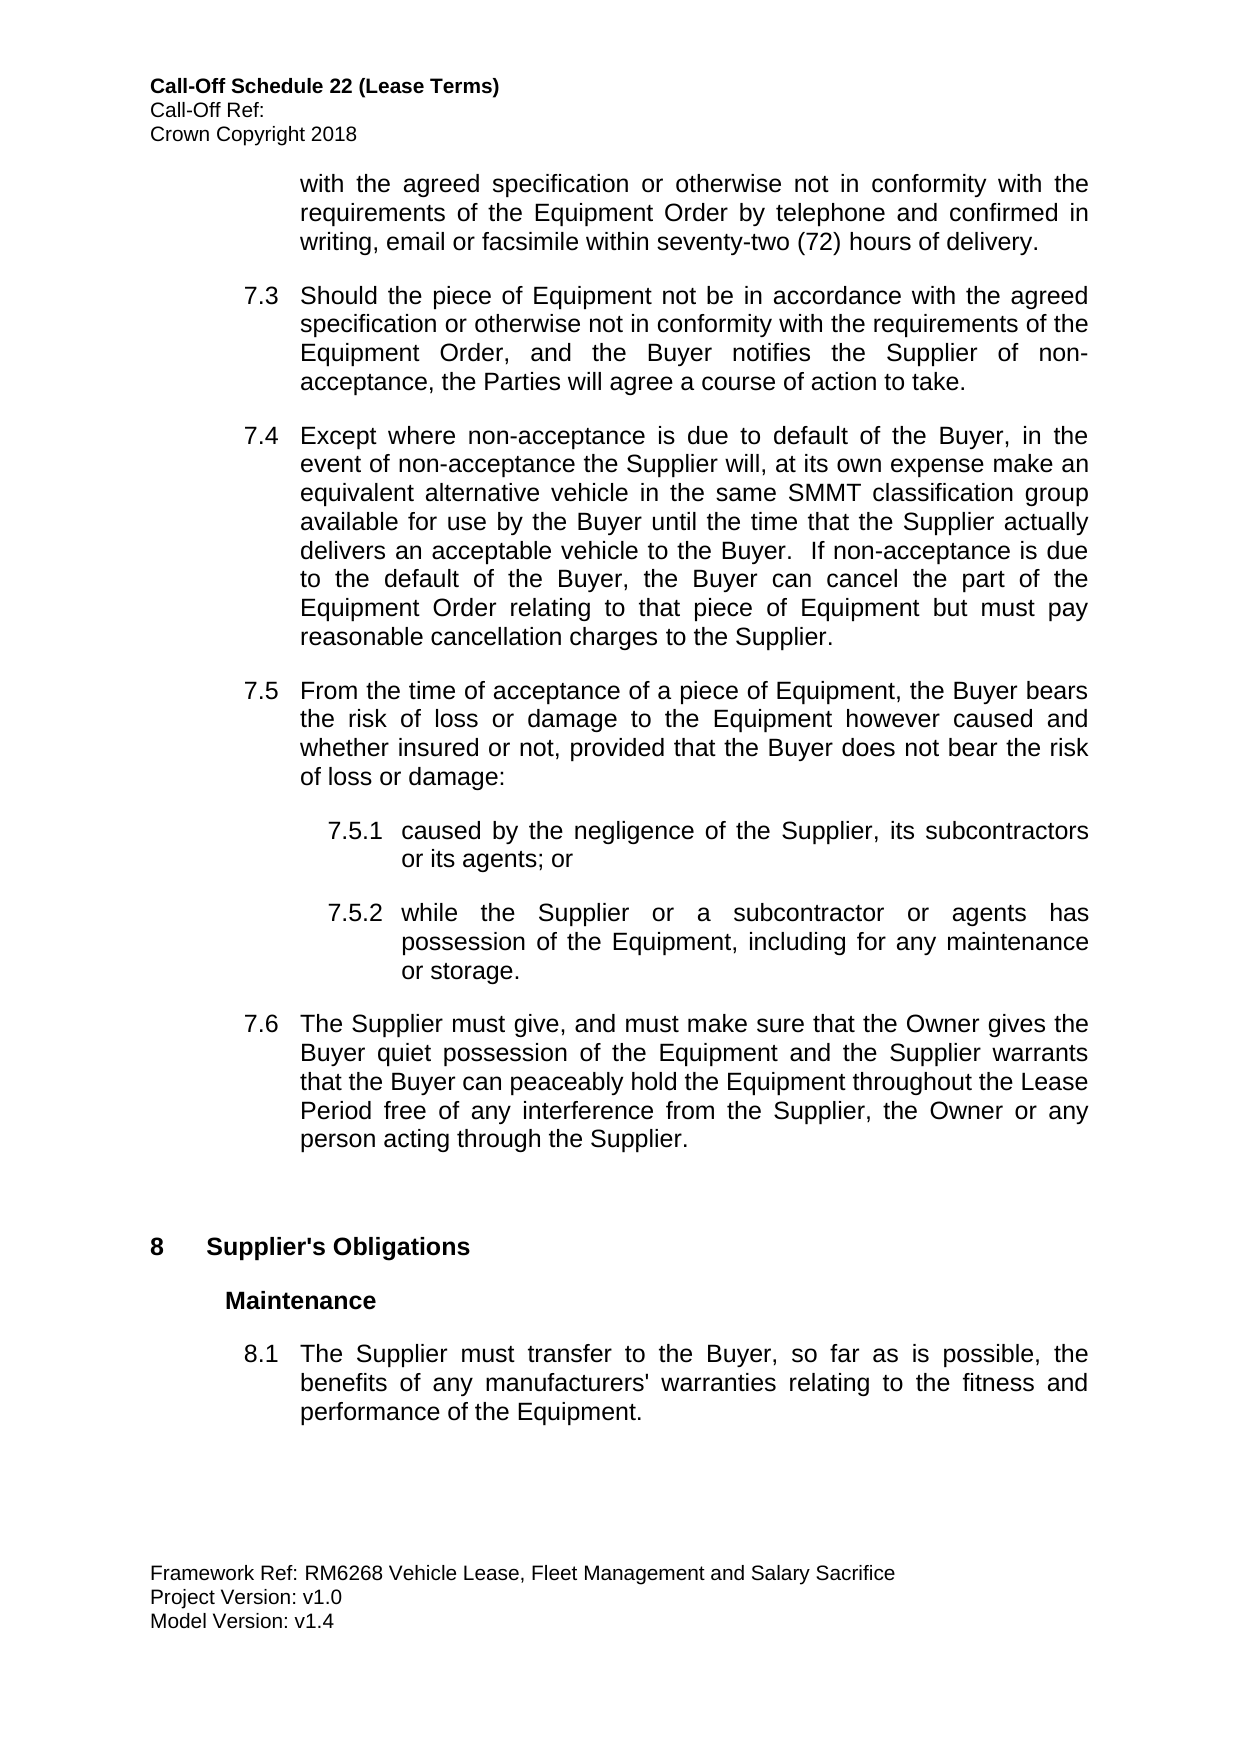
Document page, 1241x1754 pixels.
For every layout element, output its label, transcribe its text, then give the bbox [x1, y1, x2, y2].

subtitle Supplier's Obligations [150, 1232, 1090, 1261]
subtitle The Supplier must transfer to the Buyer, so far as is possible, the benefits of any manufacturers' warranties relating to the fitness and performance of the Equipment. [244, 1339, 1090, 1426]
subtitle Maintenance [150, 1286, 1090, 1314]
subtitle Except where non-acceptance is due to default of the Buyer, in the event of non-acceptance the Supplier will, at its own expense make an equivalent alternative vehicle in the same SMMT classification group available for use by the Buyer until the time that the Supplier actually delivers an acceptable vehicle to the Buyer. If non-acceptance is due to the default of the Buyer, the Buyer can cancel the part of the Equipment Order relating to that piece of Equipment but must pay reasonable cancellation charges to the Supplier. [244, 421, 1090, 651]
subtitle while the Supplier or a subcontractor or agents has possession of the Equipment, including for any maintenance or storage. [327, 898, 1090, 984]
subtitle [244, 169, 1090, 256]
subtitle caused by the negligence of the Supplier, its subcontractors or its agents; or [327, 816, 1090, 873]
subtitle The Supplier must give, and must make sure that the Owner gives the Buyer quiet possession of the Equipment and the Supplier warrants that the Buyer can peaceably hold the Equipment throughout the Lease Period free of any interference from the Supplier, the Owner or any person acting through the Supplier. [244, 1009, 1090, 1153]
subtitle From the time of acceptance of a piece of Equipment, the Buyer bears the risk of loss or damage to the Equipment however caused and whether insured or not, provided that the Buyer does not bear the risk of loss or damage: [244, 676, 1090, 791]
subtitle Should the piece of Equipment not be in accordance with the agreed specification or otherwise not in conformity with the requirements of the Equipment Order, and the Buyer notifies the Supplier of non-acceptance, the Parties will agree a course of action to take. [244, 281, 1090, 396]
